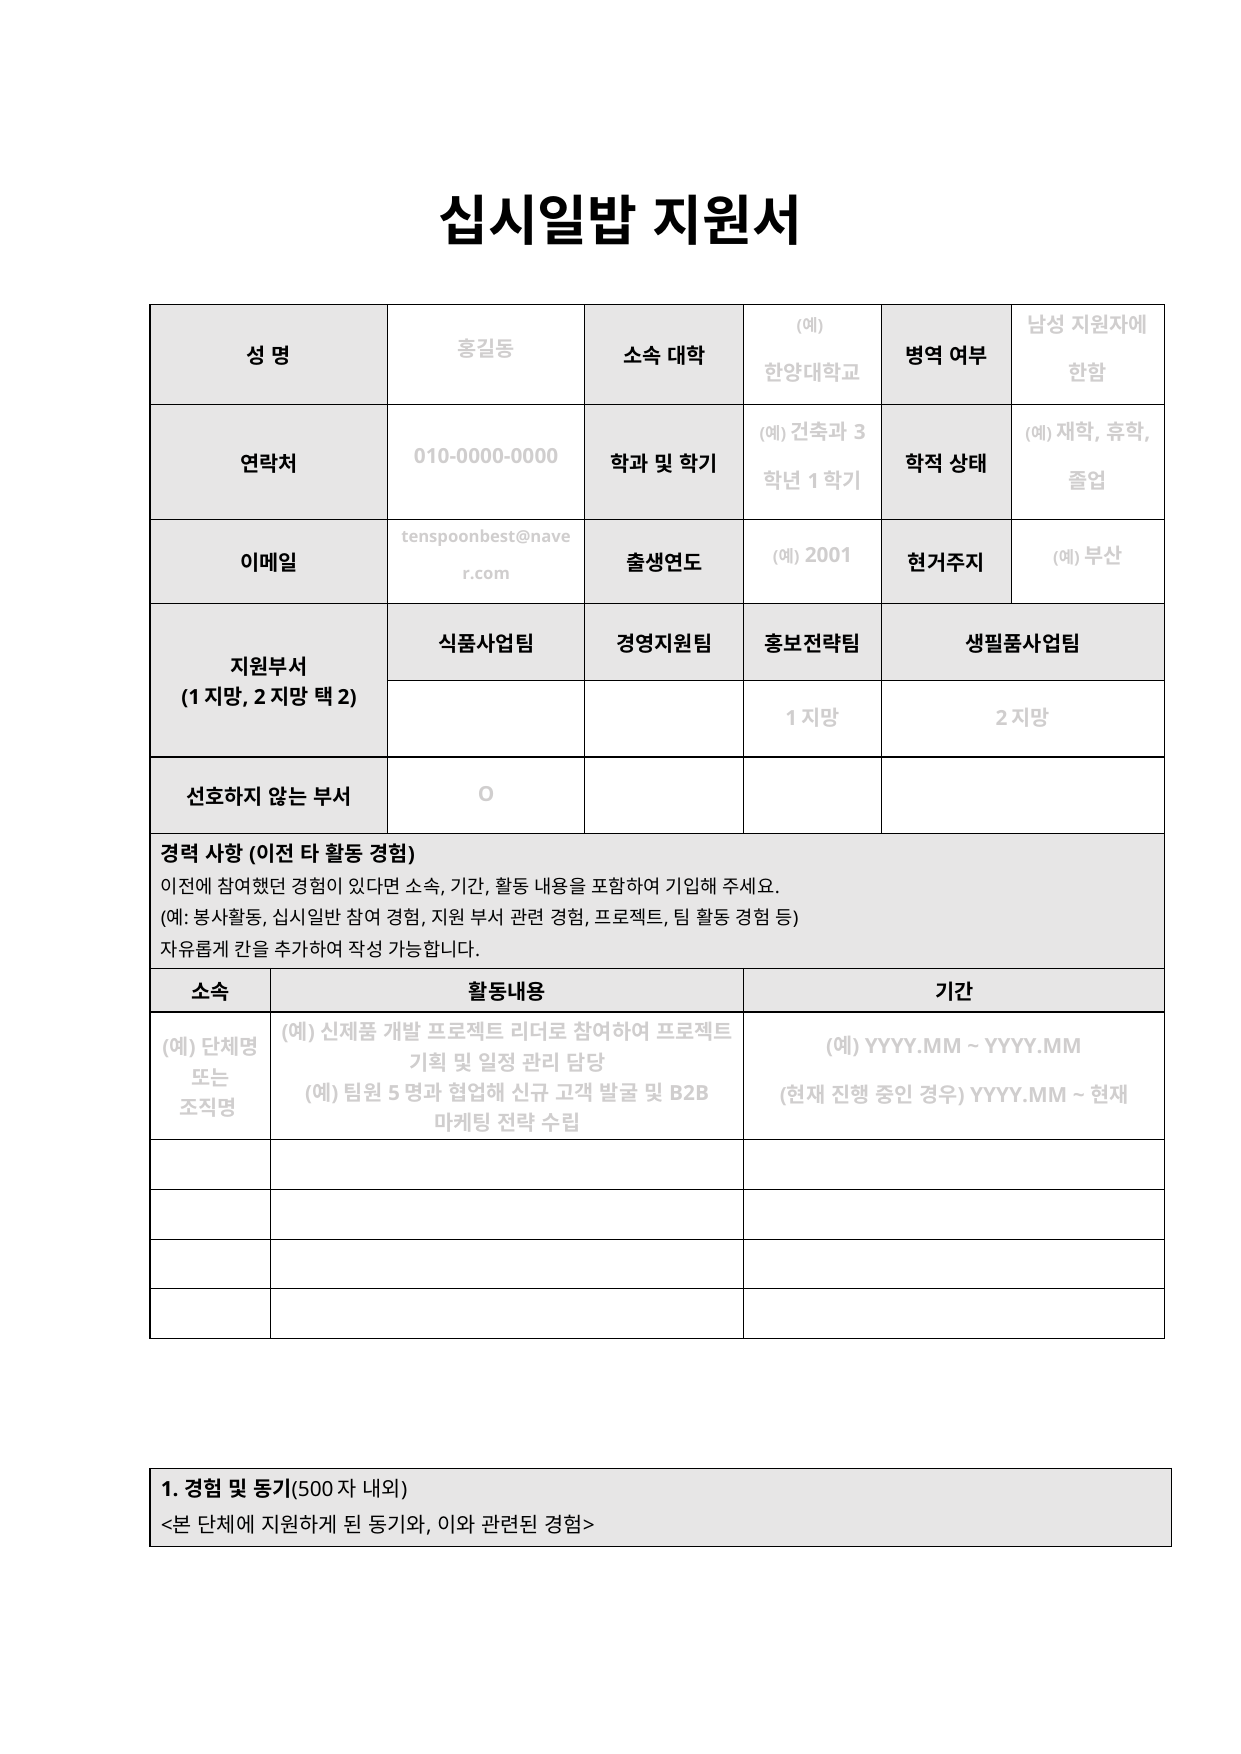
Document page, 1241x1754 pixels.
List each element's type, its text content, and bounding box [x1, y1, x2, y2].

table_header 1. 경험 및 동기(500자 내외) <본 단체에 지원하게 된 동기와, 이와 관련된 경험> [151, 1469, 1171, 1546]
table_cell 선호하지 않는 부서 [151, 758, 387, 833]
table_cell 2지망 [882, 681, 1164, 756]
table_cell [744, 1289, 1164, 1338]
table_cell [151, 1289, 270, 1338]
table_cell (예) 건축과 3학년 1학기 [744, 405, 881, 519]
table_cell (예) 단체명 또는 조직명 [151, 1013, 270, 1139]
table_cell (예) 재학, 휴학, 졸업 [1012, 405, 1164, 519]
table_header 홍길동 [388, 305, 584, 404]
table_cell [151, 1140, 270, 1189]
table_cell [744, 1190, 1164, 1238]
table_cell 활동내용 [271, 969, 743, 1011]
table_header 성 명 [151, 305, 387, 404]
table_cell 학과 및 학기 [585, 405, 743, 519]
table_header (예) 한양대학교 [744, 305, 881, 404]
table_cell 지원부서 (1지망, 2지망 택2) [151, 604, 387, 756]
table_cell 경영지원팀 [585, 604, 743, 680]
table_cell [585, 758, 743, 833]
table_cell [882, 758, 1164, 833]
table_cell [271, 1190, 743, 1238]
table_cell 홍보전략팀 [744, 604, 881, 680]
table_cell [151, 1190, 270, 1238]
table_cell 기간 [744, 969, 1164, 1011]
text 십시일밥 지원서 [150, 177, 1090, 256]
table_cell [744, 1240, 1164, 1288]
table_cell (예) 2001 [744, 520, 881, 603]
table_cell 현거주지 [882, 520, 1011, 603]
table_cell [271, 1140, 743, 1189]
table_cell 이메일 [151, 520, 387, 603]
table_cell 출생연도 [585, 520, 743, 603]
table_cell [388, 681, 584, 756]
table_cell 소속 [151, 969, 270, 1011]
table_cell 경력 사항 (이전 타 활동 경험) 이전에 참여했던 경험이 있다면 소속, 기간, 활동 내용을 포함하여 기입해 주세요. (예: 봉사활동, 십시일반 참여 경험, 지원 부서 관련 경험, 프로젝트, 팀 활동 경험 등) 자유롭게 칸을 추가하여 작성 가능합니다. [151, 834, 1164, 968]
table_cell 010-0000-0000 [388, 405, 584, 519]
table_cell 학적 상태 [882, 405, 1011, 519]
table_cell tenspoonbest@naver.com [388, 520, 584, 603]
table_header 병역 여부 [882, 305, 1011, 404]
table_cell [744, 1140, 1164, 1189]
table_cell (예) 부산 [1012, 520, 1164, 603]
table_header 소속 대학 [585, 305, 743, 404]
table_cell (예) YYYY.MM ~ YYYY.MM (현재 진행 중인 경우) YYYY.MM ~ 현재 [744, 1013, 1164, 1139]
table_cell [271, 1240, 743, 1288]
table_cell 1지망 [744, 681, 881, 756]
table_cell (예) 신제품 개발 프로젝트 리더로 참여하여 프로젝트 기획 및 일정 관리 담당 (예) 팀원 5명과 협업해 신규 고객 발굴 및 B2B 마케팅 전략 수립 [271, 1013, 743, 1139]
table_cell [151, 1240, 270, 1288]
table_header 남성 지원자에 한함 [1012, 305, 1164, 404]
table_cell 식품사업팀 [388, 604, 584, 680]
table_cell [585, 681, 743, 756]
table_cell O [388, 758, 584, 833]
table_cell 생필품사업팀 [882, 604, 1164, 680]
table_cell [744, 758, 881, 833]
table_cell [271, 1289, 743, 1338]
table_cell 연락처 [151, 405, 387, 519]
